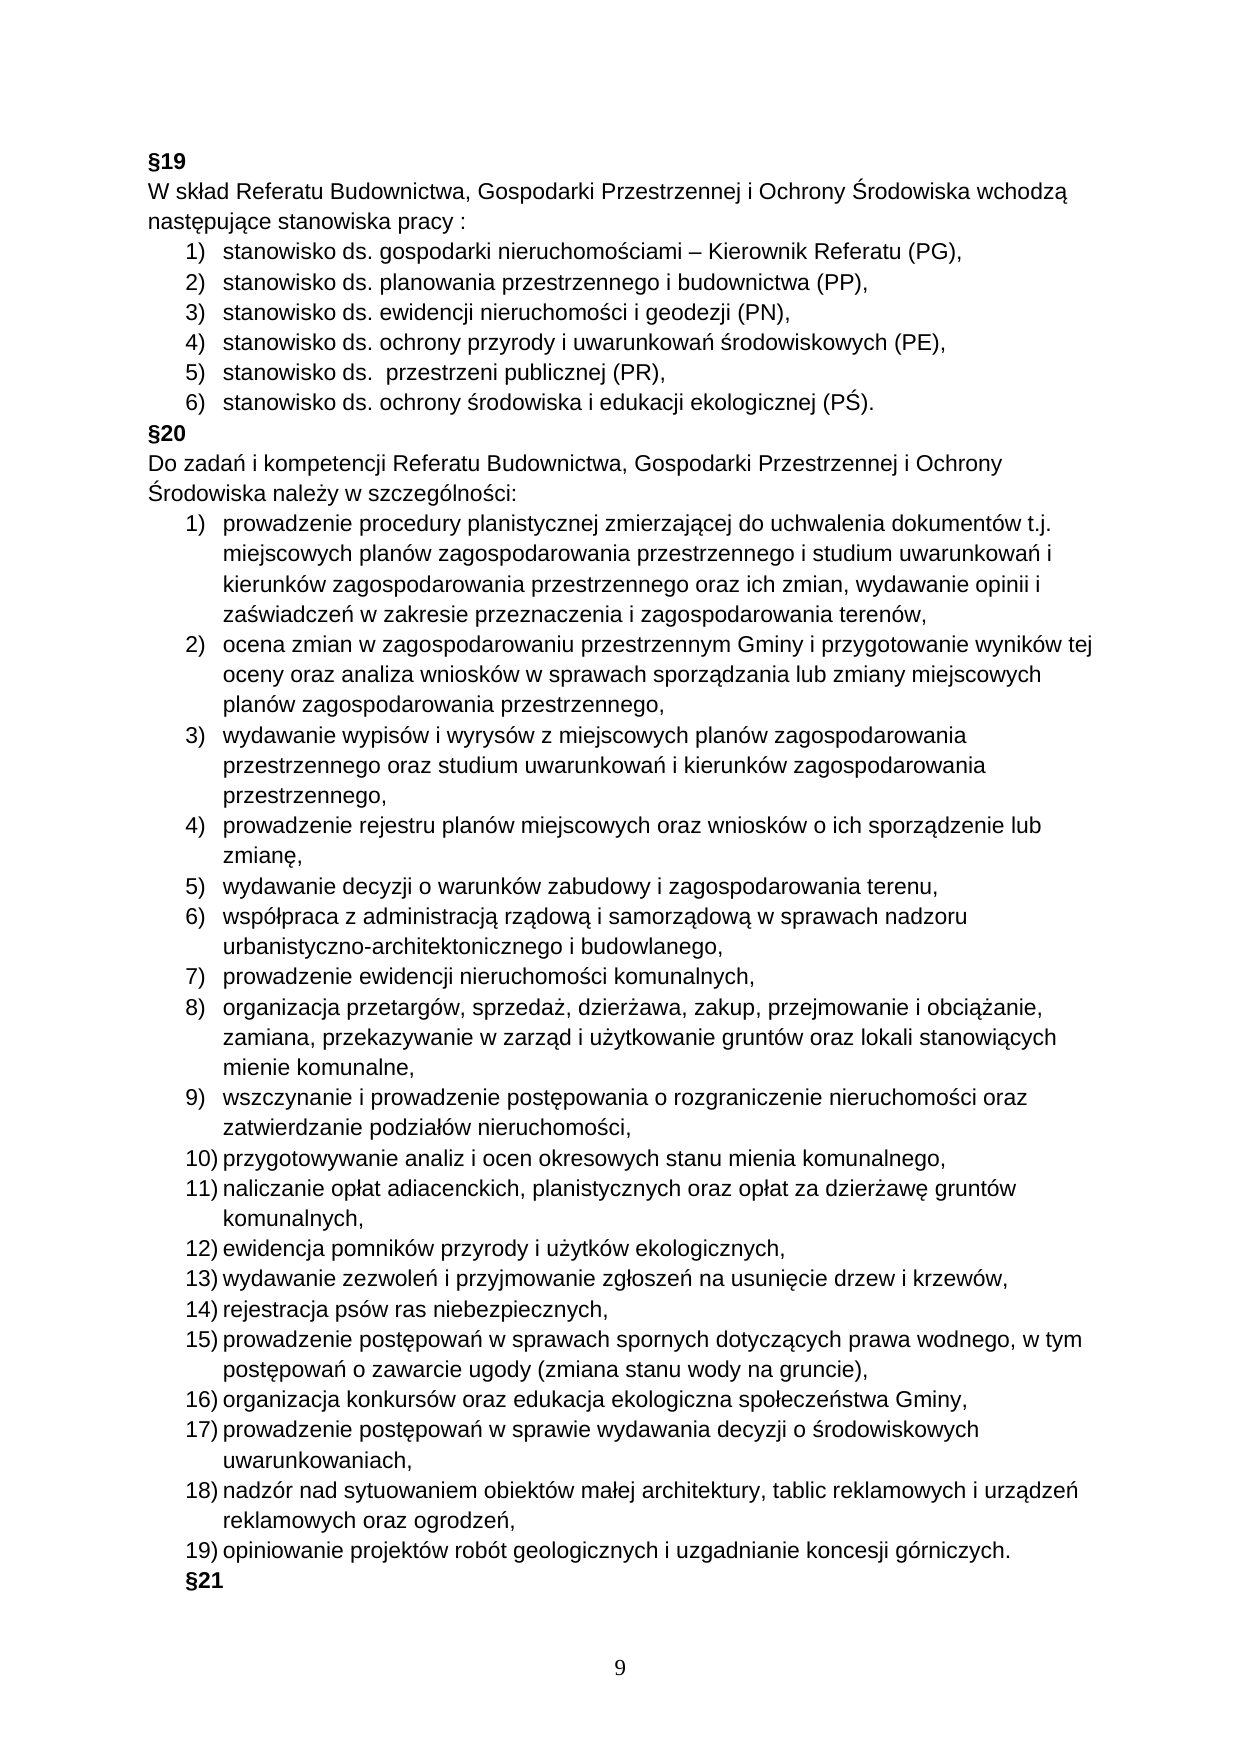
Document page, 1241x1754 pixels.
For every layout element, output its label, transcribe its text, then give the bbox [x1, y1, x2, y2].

list wydawanie decyzji o warunków zabudowy i zagospodarowania terenu, [185, 873, 1093, 899]
list prowadzenie procedury planistycznej zmierzającej do uchwalenia dokumentów t.j. miejscowych planów zagospodarowania przestrzennego i studium uwarunkowań i kierunków zagospodarowania przestrzennego oraz ich zmian, wydawanie opinii i zaświadczeń w zakresie przeznaczenia i zagospodarowania terenów, [185, 510, 1093, 627]
list wydawanie wypisów i wyrysów z miejscowych planów zagospodarowania przestrzennego oraz studium uwarunkowań i kierunków zagospodarowania przestrzennego, [185, 722, 1093, 808]
list organizacja przetargów, sprzedaż, dzierżawa, zakup, przejmowanie i obciążanie, zamiana, przekazywanie w zarząd i użytkowanie gruntów oraz lokali stanowiących mienie komunalne, [185, 993, 1093, 1080]
list wszczynanie i prowadzenie postępowania o rozgraniczenie nieruchomości oraz zatwierdzanie podziałów nieruchomości, [185, 1084, 1093, 1141]
list rejestracja psów ras niebezpiecznych, [185, 1296, 1093, 1322]
list współpraca z administracją rządową i samorządową w sprawach nadzoru urbanistyczno-architektonicznego i budowlanego, [185, 903, 1093, 959]
text W skład Referatu Budownictwa, Gospodarki Przestrzennej i Ochrony Środowiska wchodzą następujące stanowiska pracy : [148, 178, 1093, 234]
list przygotowywanie analiz i ocen okresowych stanu mienia komunalnego, [185, 1144, 1093, 1171]
text Do zadań i kompetencji Referatu Budownictwa, Gospodarki Przestrzennej i Ochrony Środowiska należy w szczególności: [148, 450, 1093, 506]
list organizacja konkursów oraz edukacja ekologiczna społeczeństwa Gminy, [185, 1386, 1093, 1412]
list prowadzenie postępowań w sprawach spornych dotyczących prawa wodnego, w tym postępowań o zawarcie ugody (zmiana stanu wody na gruncie), [185, 1326, 1093, 1382]
text §20 [148, 419, 1093, 446]
list naliczanie opłat adiacenckich, planistycznych oraz opłat za dzierżawę gruntów komunalnych, [185, 1175, 1093, 1231]
list stanowisko ds. gospodarki nieruchomościami – Kierownik Referatu (PG), [185, 238, 1093, 264]
list ocena zmian w zagospodarowaniu przestrzennym Gminy i przygotowanie wyników tej oceny oraz analiza wniosków w sprawach sporządzania lub zmiany miejscowych planów zagospodarowania przestrzennego, [185, 631, 1093, 718]
text §21 [185, 1567, 1093, 1594]
list nadzór nad sytuowaniem obiektów małej architektury, tablic reklamowych i urządzeń reklamowych oraz ogrodzeń, [185, 1477, 1093, 1533]
list stanowisko ds. ewidencji nieruchomości i geodezji (PN), [185, 299, 1093, 325]
list stanowisko ds. planowania przestrzennego i budownictwa (PP), [185, 268, 1093, 295]
list ewidencja pomników przyrody i użytków ekologicznych, [185, 1235, 1093, 1261]
text §19 [148, 148, 1093, 174]
list stanowisko ds. ochrony przyrody i uwarunkowań środowiskowych (PE), [185, 329, 1093, 355]
list opiniowanie projektów robót geologicznych i uzgadnianie koncesji górniczych. [185, 1537, 1093, 1563]
list stanowisko ds. ochrony środowiska i edukacji ekologicznej (PŚ). [185, 389, 1093, 416]
list prowadzenie ewidencji nieruchomości komunalnych, [185, 963, 1093, 989]
list prowadzenie rejestru planów miejscowych oraz wniosków o ich sporządzenie lub zmianę, [185, 812, 1093, 869]
list stanowisko ds. przestrzeni publicznej (PR), [185, 359, 1093, 385]
list prowadzenie postępowań w sprawie wydawania decyzji o środowiskowych uwarunkowaniach, [185, 1416, 1093, 1473]
list wydawanie zezwoleń i przyjmowanie zgłoszeń na usunięcie drzew i krzewów, [185, 1265, 1093, 1292]
